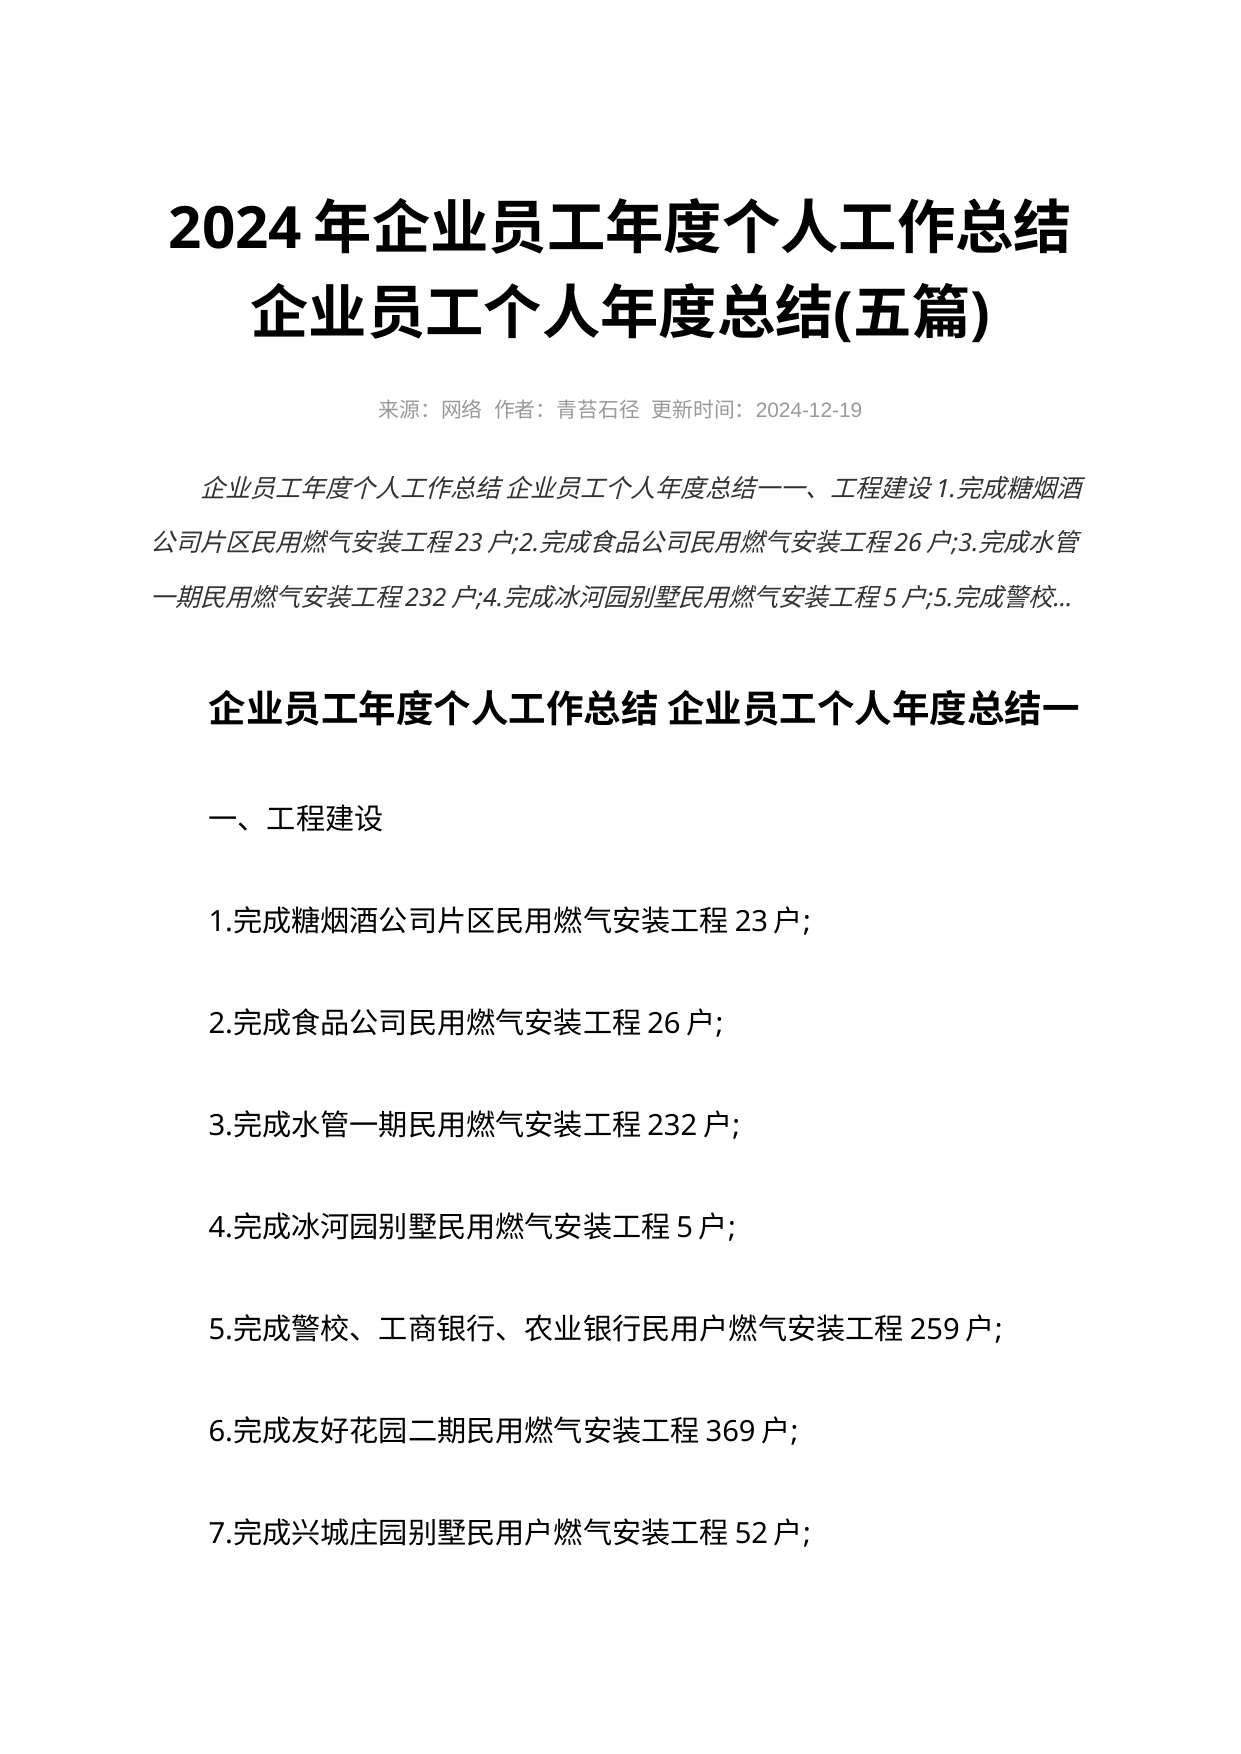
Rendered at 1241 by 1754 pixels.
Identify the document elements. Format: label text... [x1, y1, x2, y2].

text 3.完成水管一期民用燃气安装工程232户; [150, 1102, 1090, 1144]
text 企业员工年度个人工作总结 企业员工个人年度总结一一、工程建设1.完成糖烟酒公司片区民用燃气安装工程23户;2.完成食品公司民用燃气安装工程26户;3.完成水管一期民用燃气安装工程232户;4.完成冰河园别墅民用燃气安装工程5户;5.完成警校... [150, 468, 1090, 613]
text 4.完成冰河园别墅民用燃气安装工程5户; [150, 1204, 1090, 1246]
text 7.完成兴城庄园别墅民用户燃气安装工程52户; [150, 1509, 1090, 1552]
text 6.完成友好花园二期民用燃气安装工程369户; [150, 1408, 1090, 1450]
text 企业员工年度个人工作总结 企业员工个人年度总结一 [150, 678, 1090, 733]
text 1.完成糖烟酒公司片区民用燃气安装工程23户; [150, 898, 1090, 940]
subtitle 2024年企业员工年度个人工作总结 企业员工个人年度总结(五篇) [150, 181, 1090, 351]
text 2.完成食品公司民用燃气安装工程26户; [150, 1000, 1090, 1042]
text 5.完成警校、工商银行、农业银行民用户燃气安装工程259户; [150, 1306, 1090, 1348]
text 一、工程建设 [150, 796, 1090, 838]
text 来源：网络 作者：青苔石径 更新时间：2024-12-19 [150, 398, 1090, 422]
